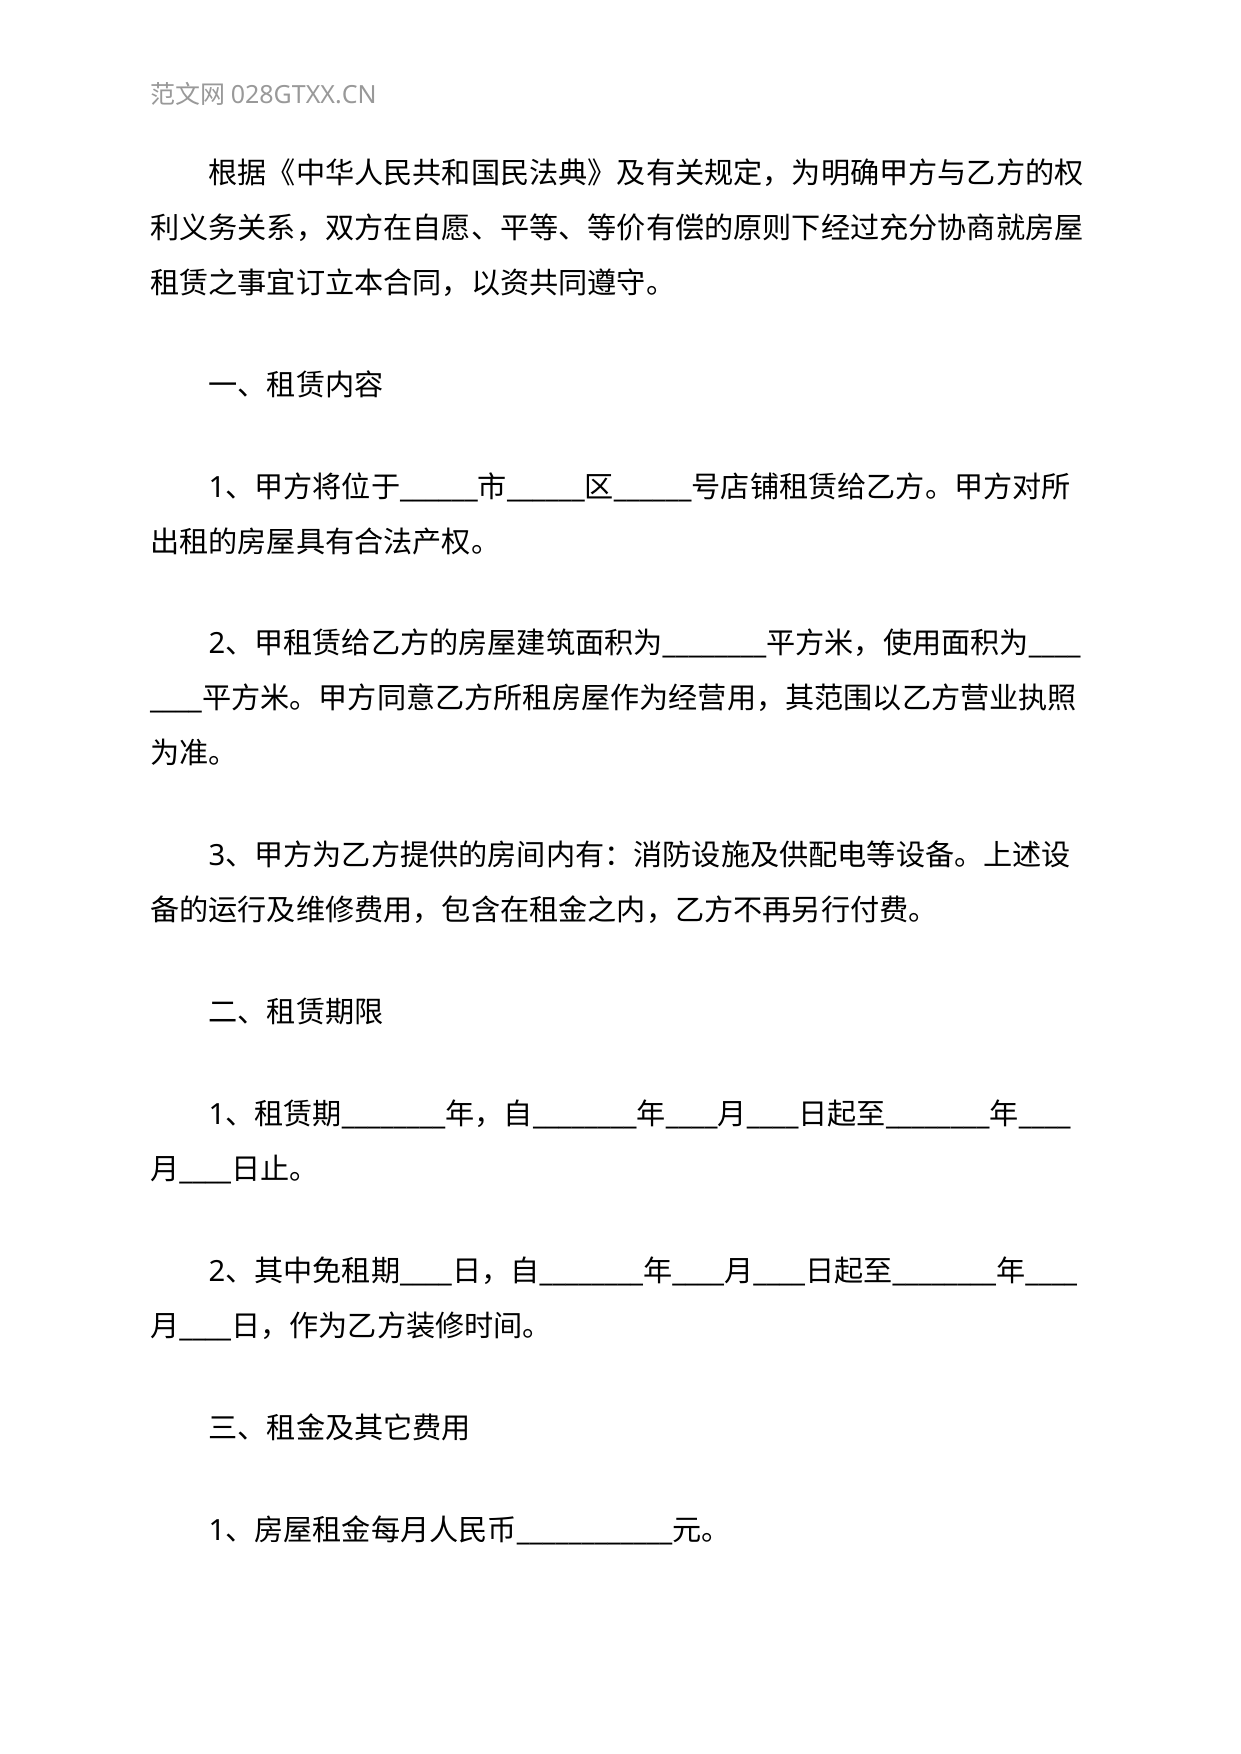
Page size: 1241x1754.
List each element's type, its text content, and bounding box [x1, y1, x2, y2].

text 2、甲租赁给乙方的房屋建筑面积为________平方米，使用面积为________平方米。甲方同意乙方所租房屋作为经营用，其范围以乙方营业执照为准。 [150, 620, 1090, 772]
text 1、租赁期________年，自________年____月____日起至________年____月____日止。 [150, 1090, 1090, 1188]
text 2、其中免租期____日，自________年____月____日起至________年____月____日，作为乙方装修时间。 [150, 1247, 1090, 1345]
text 一、租赁内容 [150, 362, 1090, 404]
text 3、甲方为乙方提供的房间内有：消防设施及供配电等设备。上述设备的运行及维修费用，包含在租金之内，乙方不再另行付费。 [150, 832, 1090, 929]
text 根据《中华人民共和国民法典》及有关规定，为明确甲方与乙方的权利义务关系，双方在自愿、平等、等价有偿的原则下经过充分协商就房屋租赁之事宜订立本合同，以资共同遵守。 [150, 150, 1090, 302]
text 1、甲方将位于______市______区______号店铺租赁给乙方。甲方对所出租的房屋具有合法产权。 [150, 463, 1090, 561]
text 1、房屋租金每月人民币____________元。 [150, 1506, 1090, 1548]
text 二、租赁期限 [150, 989, 1090, 1031]
text 三、租金及其它费用 [150, 1404, 1090, 1447]
